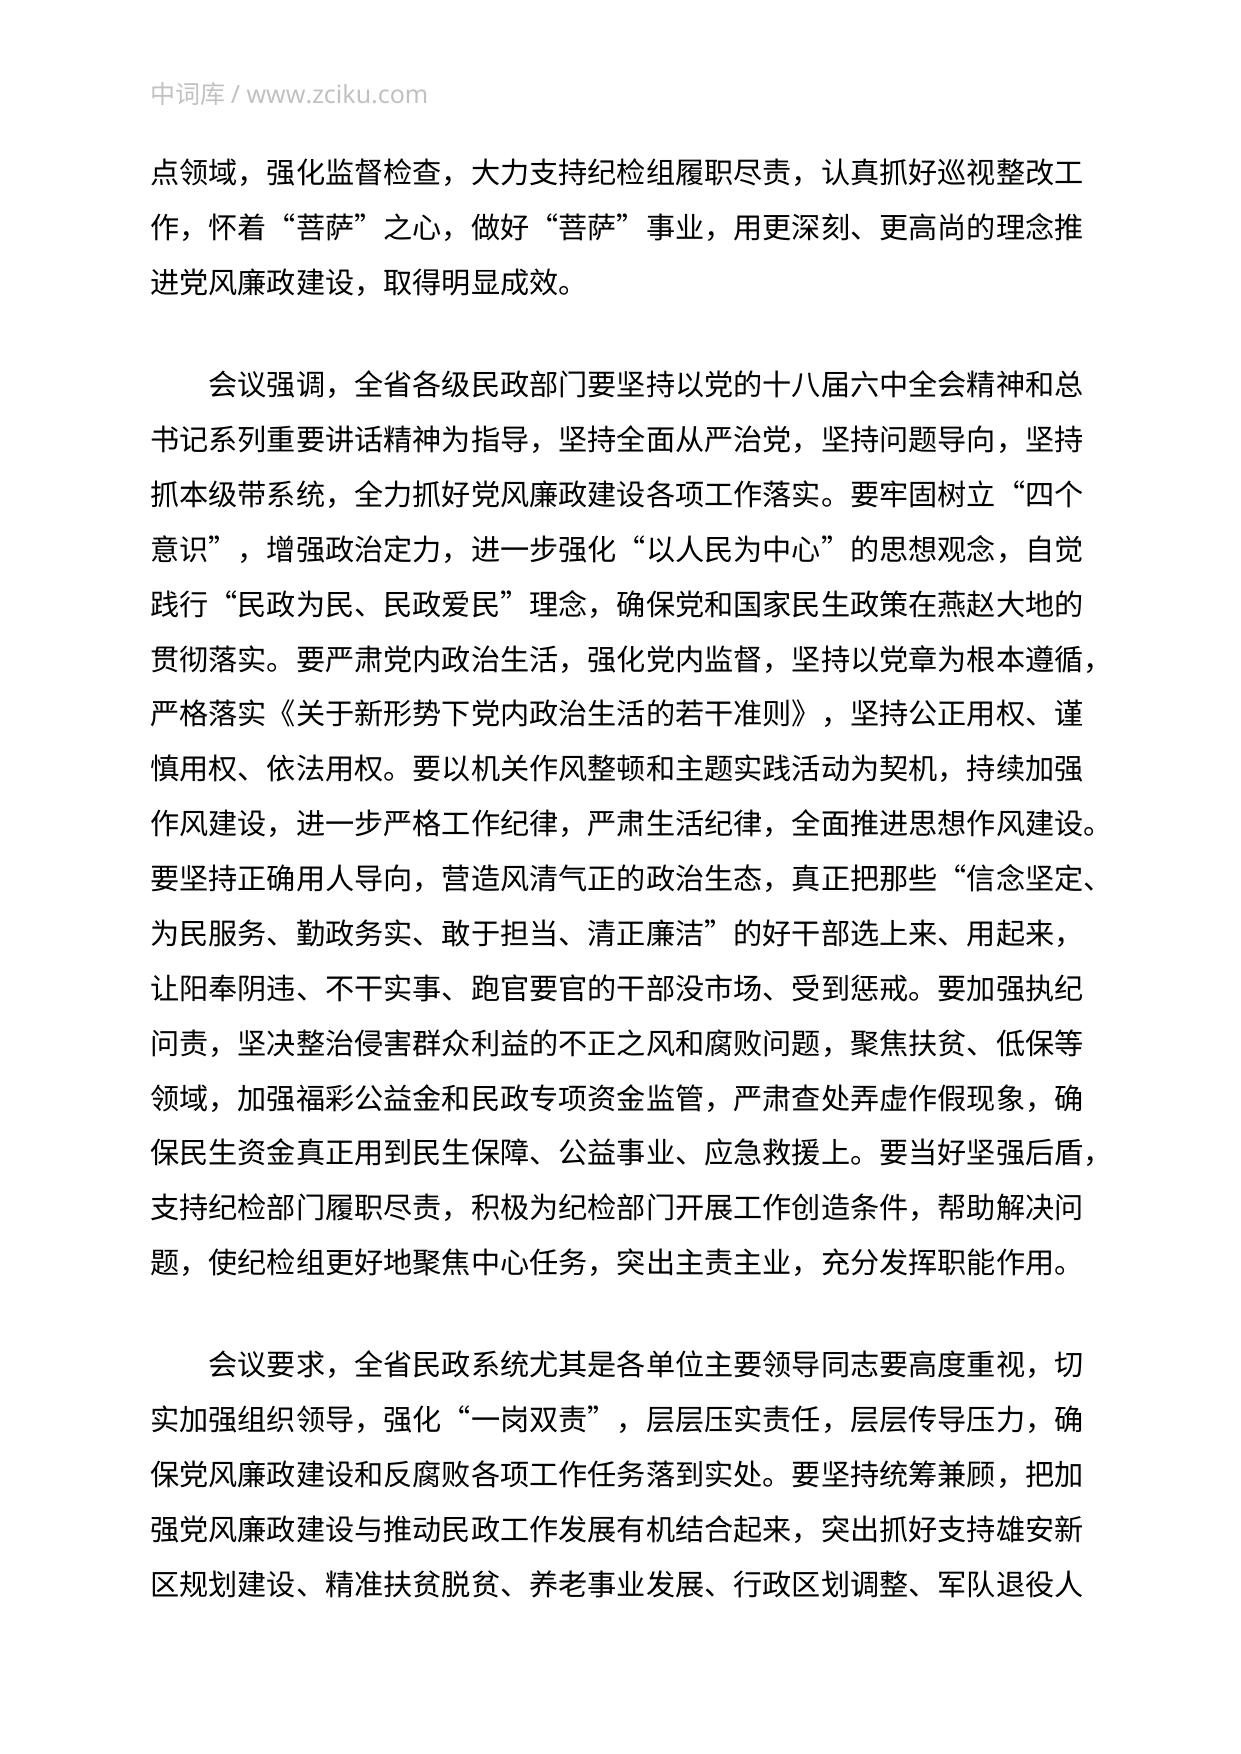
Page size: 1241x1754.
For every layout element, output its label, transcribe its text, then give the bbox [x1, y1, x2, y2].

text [150, 1342, 1090, 1603]
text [150, 150, 1090, 302]
text 会议强调，全省各级民政部门要坚持以党的十八届六中全会精神和总书记系列重要讲话精神为指导，坚持全面从严治党，坚持问题导向，坚持抓本级带系统，全力抓好党风廉政建设各项工作落实。要牢固树立“四个意识”，增强政治定力，进一步强化“以人民为中心”的思想观念，自觉践行“民政为民、民政爱民”理念，确保党和国家民生政策在燕赵大地的贯彻落实。要严肃党内政治生活，强化党内监督，坚持以党章为根本遵循，严格落实《关于新形势下党内政治生活的若干准则》，坚持公正用权、谨慎用权、依法用权。要以机关作风整顿和主题实践活动为契机，持续加强作风建设，进一步严格工作纪律，严肃生活纪律，全面推进思想作风建设。要坚持正确用人导向，营造风清气正的政治生态，真正把那些“信念坚定、为民服务、勤政务实、敢于担当、清正廉洁”的好干部选上来、用起来，让阳奉阴违、不干实事、跑官要官的干部没市场、受到惩戒。要加强执纪问责，坚决整治侵害群众利益的不正之风和腐败问题，聚焦扶贫、低保等领域，加强福彩公益金和民政专项资金监管，严肃查处弄虚作假现象，确保民生资金真正用到民生保障、公益事业、应急救援上。要当好坚强后盾，支持纪检部门履职尽责，积极为纪检部门开展工作创造条件，帮助解决问题，使纪检组更好地聚焦中心任务，突出主责主业，充分发挥职能作用。 [150, 362, 1090, 1282]
